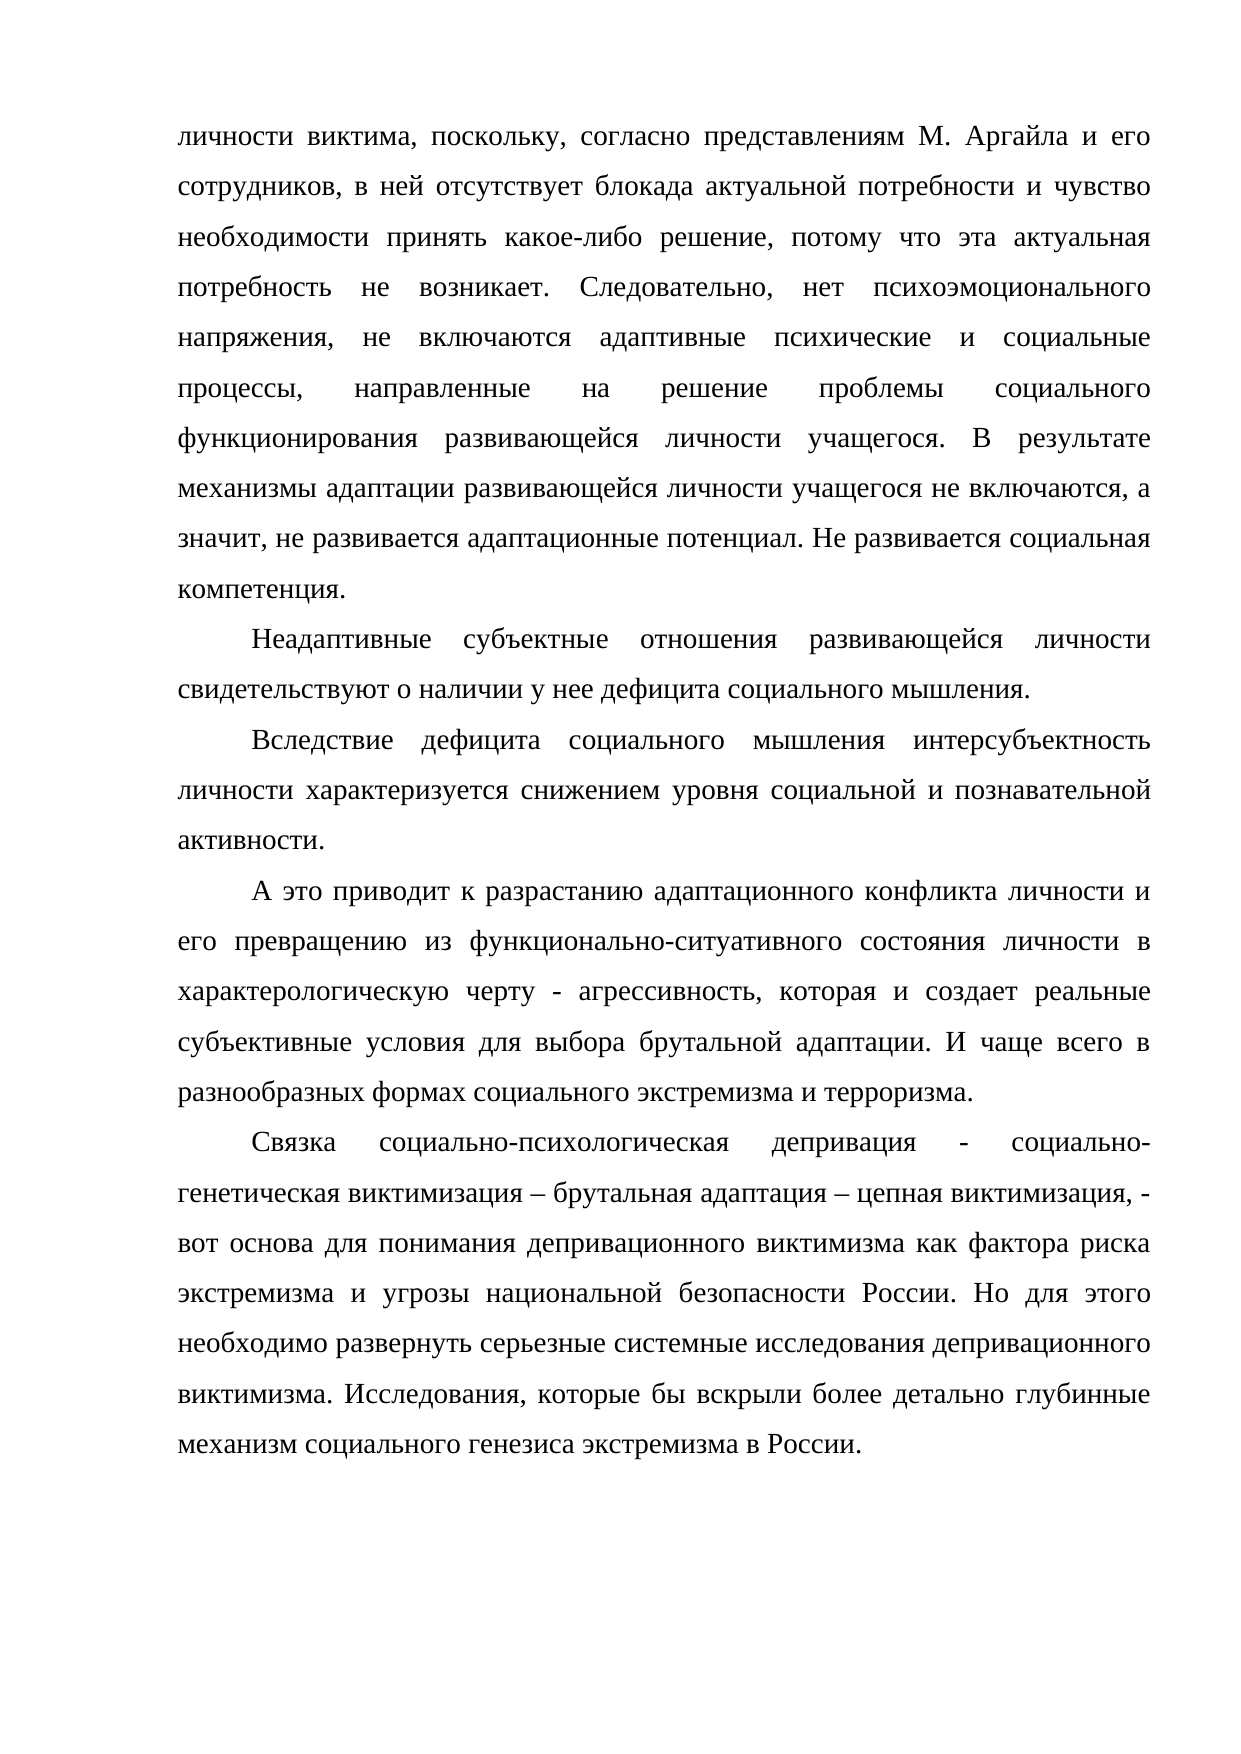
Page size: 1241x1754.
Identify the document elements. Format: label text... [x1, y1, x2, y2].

text Неадаптивные субъектные отношения развивающейся личности свидетельствуют о наличии у нее дефицита социального мышления. [177, 621, 1152, 705]
text Связка социально-психологическая депривация - социально-генетическая виктимизация – брутальная адаптация – цепная виктимизация, - вот основа для понимания депривационного виктимизма как фактора риска экстремизма и угрозы национальной безопасности России. Но для этого необходимо развернуть серьезные системные исследования депривационного виктимизма. Исследования, которые бы вскрыли более детально глубинные механизм социального генезиса экстремизма в России. [177, 1124, 1152, 1460]
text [177, 118, 1152, 604]
text А это приводит к разрастанию адаптационного конфликта личности и его превращению из функционально-ситуативного состояния личности в характерологическую черту - агрессивность, которая и создает реальные субъективные условия для выбора брутальной адаптации. И чаще всего в разнообразных формах социального экстремизма и терроризма. [177, 873, 1152, 1108]
text Вследствие дефицита социального мышления интерсубъектность личности характеризуется снижением уровня социальной и познавательной активности. [177, 722, 1152, 856]
